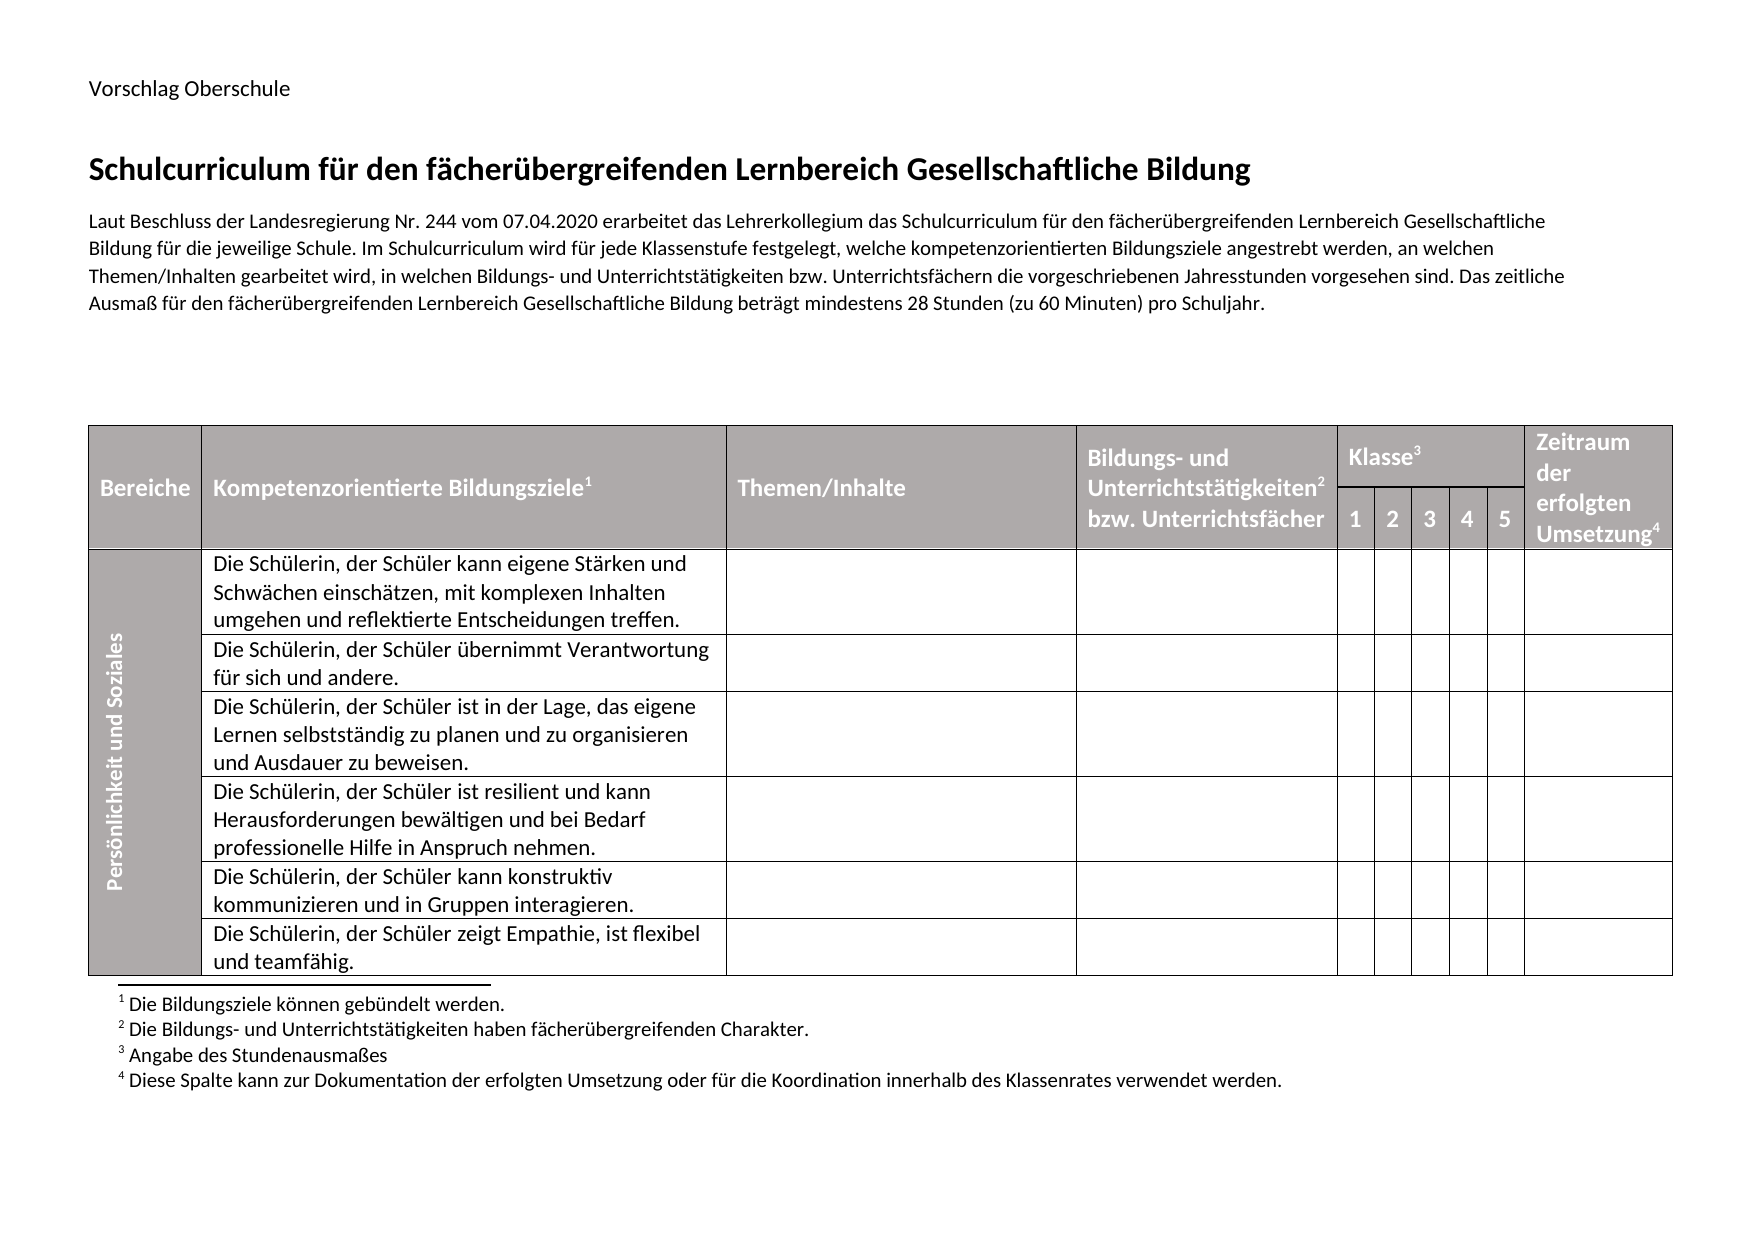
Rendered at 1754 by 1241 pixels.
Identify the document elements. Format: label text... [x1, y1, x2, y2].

table_cell [727, 862, 1076, 918]
table_cell 5 [1488, 488, 1524, 548]
table_cell [1412, 692, 1449, 776]
table_cell [1077, 862, 1337, 918]
table_cell [1450, 635, 1487, 691]
table_cell [1488, 919, 1524, 975]
table_cell 4 [1450, 488, 1487, 548]
table_cell [1077, 550, 1337, 634]
table_cell [1450, 862, 1487, 918]
table_cell [1412, 919, 1449, 975]
table_cell [1488, 862, 1524, 918]
table_cell [1375, 862, 1411, 918]
table_cell [1338, 862, 1374, 918]
table_cell [1488, 550, 1524, 634]
table_cell 1 [1338, 488, 1374, 548]
table_cell [1412, 862, 1449, 918]
table_cell [1450, 550, 1487, 634]
table_cell [1338, 919, 1374, 975]
table_cell [1488, 777, 1524, 861]
table_cell [1375, 777, 1411, 861]
table_header Klasse [1338, 426, 1524, 486]
table_header Kompetenzorientierte Bildungsziele [202, 426, 726, 548]
table_cell [727, 635, 1076, 691]
table_cell [1488, 692, 1524, 776]
table_cell [727, 919, 1076, 975]
table_cell Persönlichkeit und Soziales [89, 550, 201, 975]
table_cell [1077, 635, 1337, 691]
table_cell [1412, 550, 1449, 634]
table_cell Die Schülerin, der Schüler übernimmt Verantwortung für sich und andere. [202, 635, 726, 691]
table_cell [1077, 919, 1337, 975]
table_cell [1525, 550, 1672, 634]
table_cell Die Schülerin, der Schüler kann konstruktiv kommunizieren und in Gruppen interagieren. [202, 862, 726, 918]
table_cell [1525, 919, 1672, 975]
table_cell [1525, 692, 1672, 776]
table_cell [727, 777, 1076, 861]
table_cell [1338, 635, 1374, 691]
table_cell [1450, 919, 1487, 975]
table_cell [1338, 777, 1374, 861]
table_cell [1412, 777, 1449, 861]
table_header Bildungs- und Unterrichtstätigkeiten bzw. Unterrichtsfächer [1077, 426, 1337, 548]
table_cell [1375, 692, 1411, 776]
table_cell [727, 550, 1076, 634]
table_cell [1450, 692, 1487, 776]
table_cell [1077, 777, 1337, 861]
table_cell [1338, 550, 1374, 634]
table_cell [1412, 635, 1449, 691]
table_cell [1375, 919, 1411, 975]
table_header Themen/Inhalte [727, 426, 1076, 548]
table_cell [1077, 692, 1337, 776]
table_cell [1525, 862, 1672, 918]
table_cell [1525, 777, 1672, 861]
table_cell 2 [1375, 488, 1411, 548]
table_header Zeitraum der erfolgten Umsetzung [1525, 426, 1672, 548]
text Schulcurriculum für den fächerübergreifenden Lernbereich Gesellschaftliche Bildung [88, 148, 1606, 188]
table_cell [1525, 635, 1672, 691]
table_cell Die Schülerin, der Schüler zeigt Empathie, ist flexibel und teamfähig. [202, 919, 726, 975]
table_header Bereiche [89, 426, 201, 548]
table_cell [1450, 777, 1487, 861]
table_cell Die Schülerin, der Schüler kann eigene Stärken und Schwächen einschätzen, mit komplexen Inhalten umgehen und reflektierte Entscheidungen treffen. [202, 550, 726, 634]
table_cell [1338, 692, 1374, 776]
table_cell Die Schülerin, der Schüler ist resilient und kann Herausforderungen bewältigen und bei Bedarf professionelle Hilfe in Anspruch nehmen. [202, 777, 726, 861]
table_cell 3 [1412, 488, 1449, 548]
table_cell [727, 692, 1076, 776]
text Laut Beschluss der Landesregierung Nr. 244 vom 07.04.2020 erarbeitet das Lehrerkollegium das Schulcurriculum für den fächerübergreifenden Lernbereich Gesellschaftliche Bildung für die jeweilige Schule. Im Schulcurriculum wird für jede Klassenstufe festgelegt, welche kompetenzorientierten Bildungsziele angestrebt werden, an welchen Themen/Inhalten gearbeitet wird, in welchen Bildungs- und Unterrichtstätigkeiten bzw. Unterrichtsfächern die vorgeschriebenen Jahresstunden vorgesehen sind. Das zeitliche Ausmaß für den fächerübergreifenden Lernbereich Gesellschaftliche Bildung beträgt mindestens 28 Stunden (zu 60 Minuten) pro Schuljahr. [88, 208, 1606, 316]
table_cell [1375, 635, 1411, 691]
table_cell Die Schülerin, der Schüler ist in der Lage, das eigene Lernen selbstständig zu planen und zu organisieren und Ausdauer zu beweisen. [202, 692, 726, 776]
table_cell [1488, 635, 1524, 691]
table_cell [1375, 550, 1411, 634]
